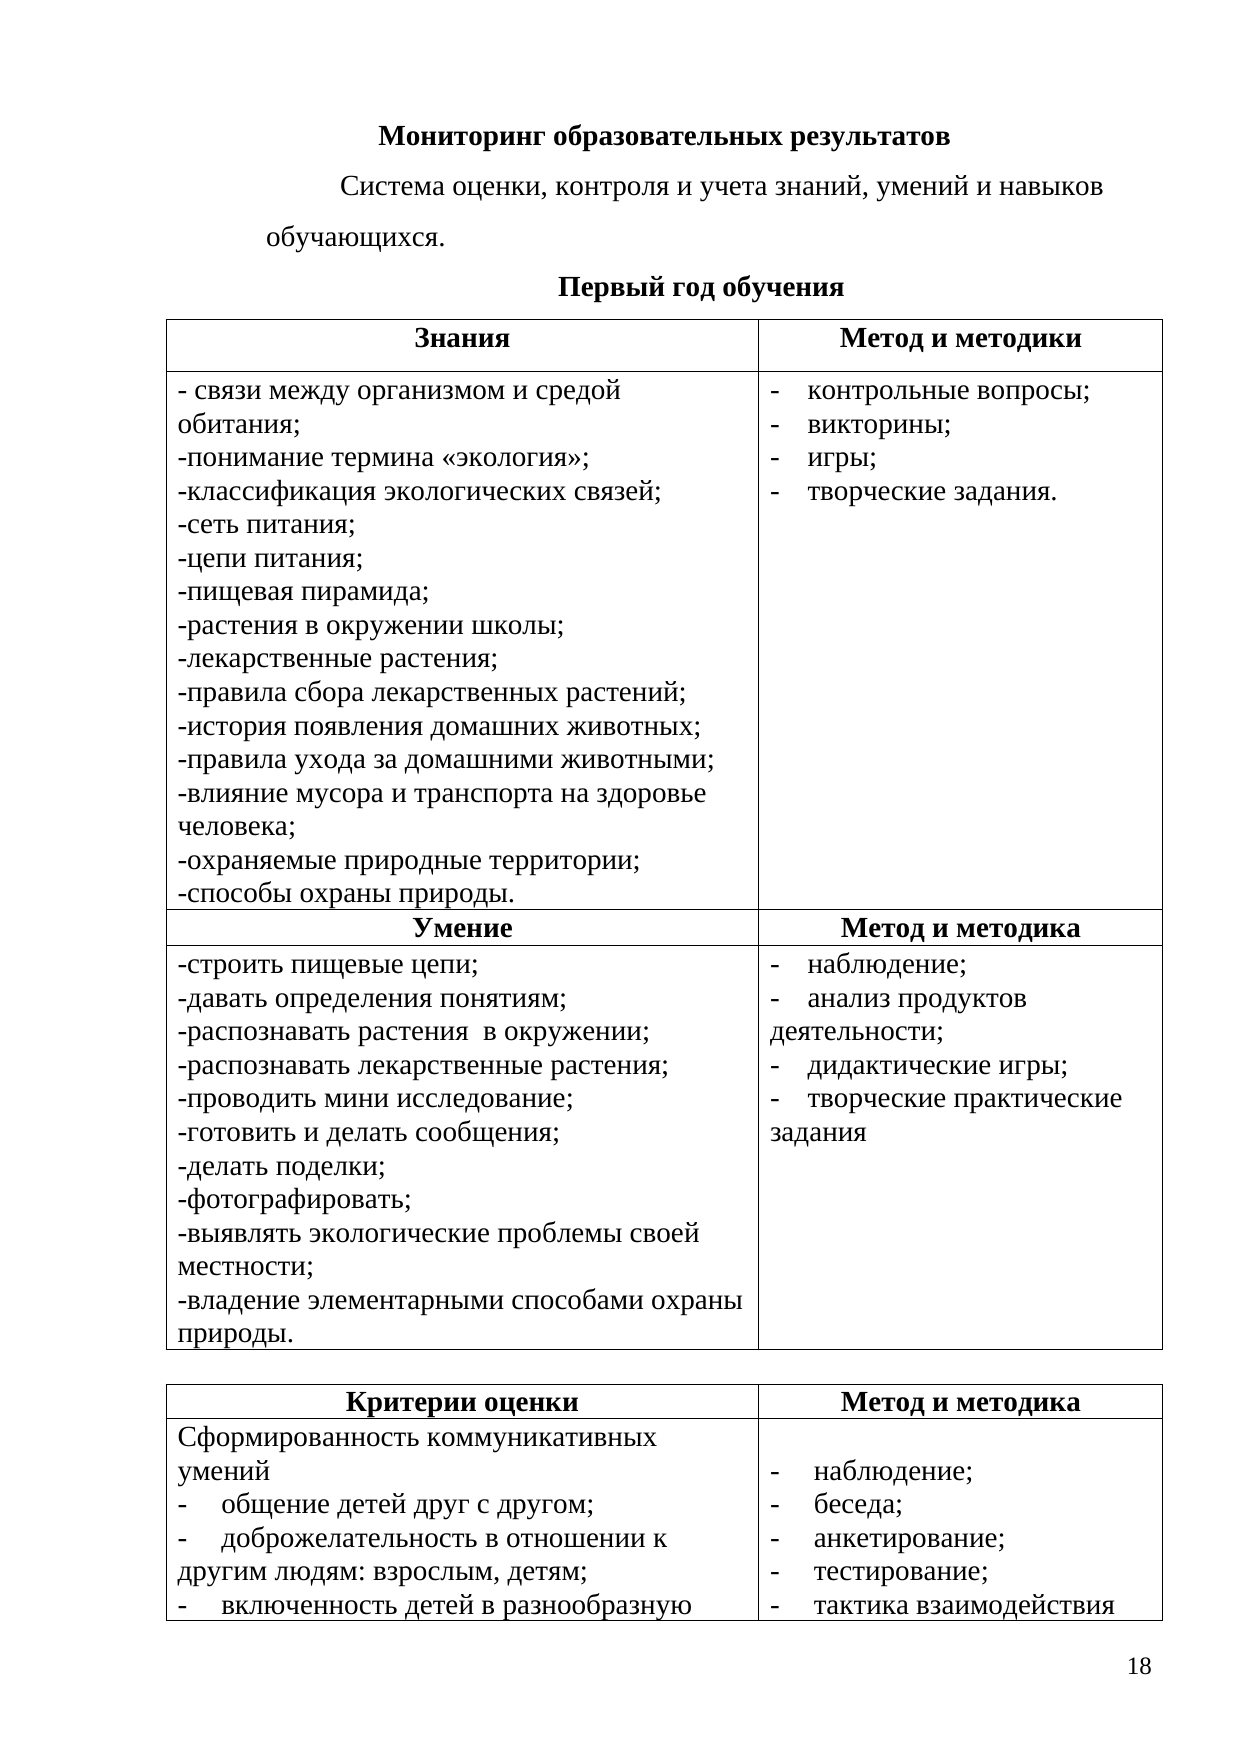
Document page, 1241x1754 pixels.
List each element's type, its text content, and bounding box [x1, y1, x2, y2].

table_cell Умение [167, 910, 758, 945]
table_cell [167, 1419, 758, 1620]
text Мониторинг образовательных результатов [177, 118, 1152, 152]
table_header Критерии оценки [167, 1385, 758, 1418]
table_cell -строить пищевые цепи; -давать определения понятиям; -распознавать растения в окружении; -распознавать лекарственные растения; -проводить мини исследование; -готовить и делать сообщения; -делать поделки; -фотографировать; -выявлять экологические проблемы своей местности; -владение элементарными способами охраны природы. [167, 946, 758, 1349]
table_cell наблюдение; анализ продуктов деятельности; дидактические игры; творческие практические задания [759, 946, 1162, 1349]
table_cell контрольные вопросы; викторины; игры; творческие задания. [759, 372, 1162, 909]
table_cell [759, 1419, 1162, 1620]
table_header Метод и методики [759, 320, 1162, 371]
text Первый год обучения [177, 269, 1152, 303]
table_cell - связи между организмом и средой обитания; -понимание термина «экология»; -классификация экологических связей; -сеть питания; -цепи питания; -пищевая пирамида; -растения в окружении школы; -лекарственные растения; -правила сбора лекарственных растений; -история появления домашних животных; -правила ухода за домашними животными; -влияние мусора и транспорта на здоровье человека; -охраняемые природные территории; -способы охраны природы. [167, 372, 758, 909]
text Система оценки, контроля и учета знаний, умений и навыков обучающихся. [266, 168, 1152, 252]
table_header Метод и методика [759, 1385, 1162, 1418]
table_header Знания [167, 320, 758, 371]
table_cell Метод и методика [759, 910, 1162, 945]
